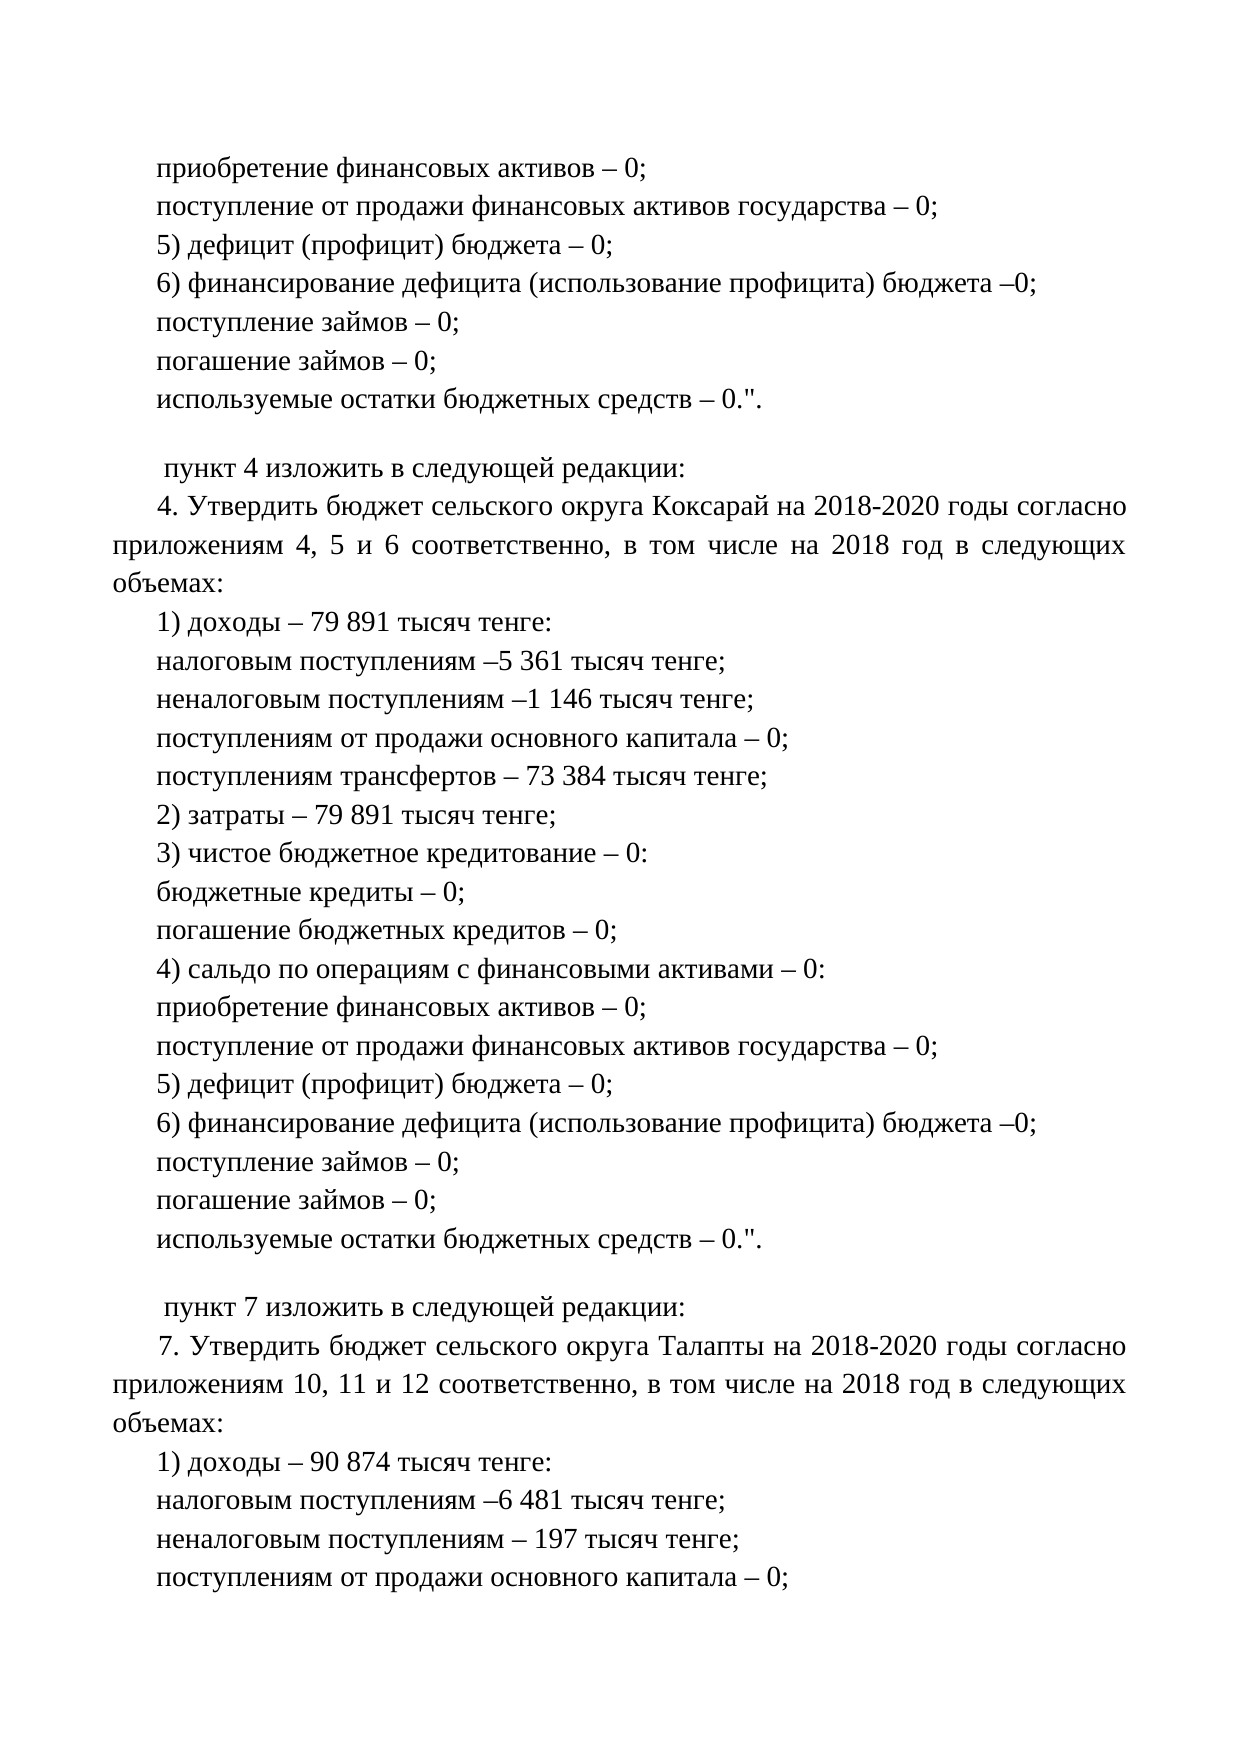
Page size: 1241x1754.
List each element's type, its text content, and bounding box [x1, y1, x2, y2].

text 6) финансирование дефицита (использование профицита) бюджета –0; [112, 1105, 1128, 1139]
text бюджетные кредиты – 0; [112, 874, 1128, 907]
text погашение бюджетных кредитов – 0; [112, 912, 1128, 946]
text 1) доходы – 90 874 тысяч тенге: [112, 1444, 1128, 1477]
text 4) сальдо по операциям с финансовыми активами – 0: [112, 951, 1128, 984]
text налоговым поступлениям –5 361 тысяч тенге; [112, 643, 1128, 676]
text 2) затраты – 79 891 тысяч тенге; [112, 797, 1128, 830]
text 1) доходы – 79 891 тысяч тенге: [112, 604, 1128, 638]
text 6) финансирование дефицита (использование профицита) бюджета –0; [112, 266, 1128, 299]
text неналоговым поступлениям –1 146 тысяч тенге; [112, 681, 1128, 715]
text поступление займов – 0; [112, 304, 1128, 338]
text поступлениям трансфертов – 73 384 тысяч тенге; [112, 758, 1128, 792]
text погашение займов – 0; [112, 1182, 1128, 1216]
text приобретение финансовых активов – 0; [112, 989, 1128, 1023]
text поступлениям от продажи основного капитала – 0; [112, 1559, 1128, 1593]
text приобретение финансовых активов – 0; [112, 150, 1128, 183]
text 4. Утвердить бюджет сельского округа Коксарай на 2018-2020 годы согласно приложениям 4, 5 и 6 соответственно, в том числе на 2018 год в следующих объемах: [112, 488, 1128, 599]
text поступление от продажи финансовых активов государства – 0; [112, 188, 1128, 222]
text используемые остатки бюджетных средств – 0.". [112, 1221, 1128, 1254]
text налоговым поступлениям –6 481 тысяч тенге; [112, 1482, 1128, 1516]
text используемые остатки бюджетных средств – 0.". [112, 381, 1128, 415]
text пункт 4 изложить в следующей редакции: [112, 450, 1128, 483]
text пункт 7 изложить в следующей редакции: [112, 1289, 1128, 1323]
text 7. Утвердить бюджет сельского округа Талапты на 2018-2020 годы согласно приложениям 10, 11 и 12 соответственно, в том числе на 2018 год в следующих объемах: [112, 1328, 1128, 1439]
text 3) чистое бюджетное кредитование – 0: [112, 835, 1128, 869]
text 5) дефицит (профицит) бюджета – 0; [112, 227, 1128, 261]
text поступление от продажи финансовых активов государства – 0; [112, 1028, 1128, 1062]
text поступление займов – 0; [112, 1144, 1128, 1177]
text погашение займов – 0; [112, 343, 1128, 376]
text неналоговым поступлениям – 197 тысяч тенге; [112, 1521, 1128, 1554]
text 5) дефицит (профицит) бюджета – 0; [112, 1067, 1128, 1100]
text поступлениям от продажи основного капитала – 0; [112, 720, 1128, 753]
